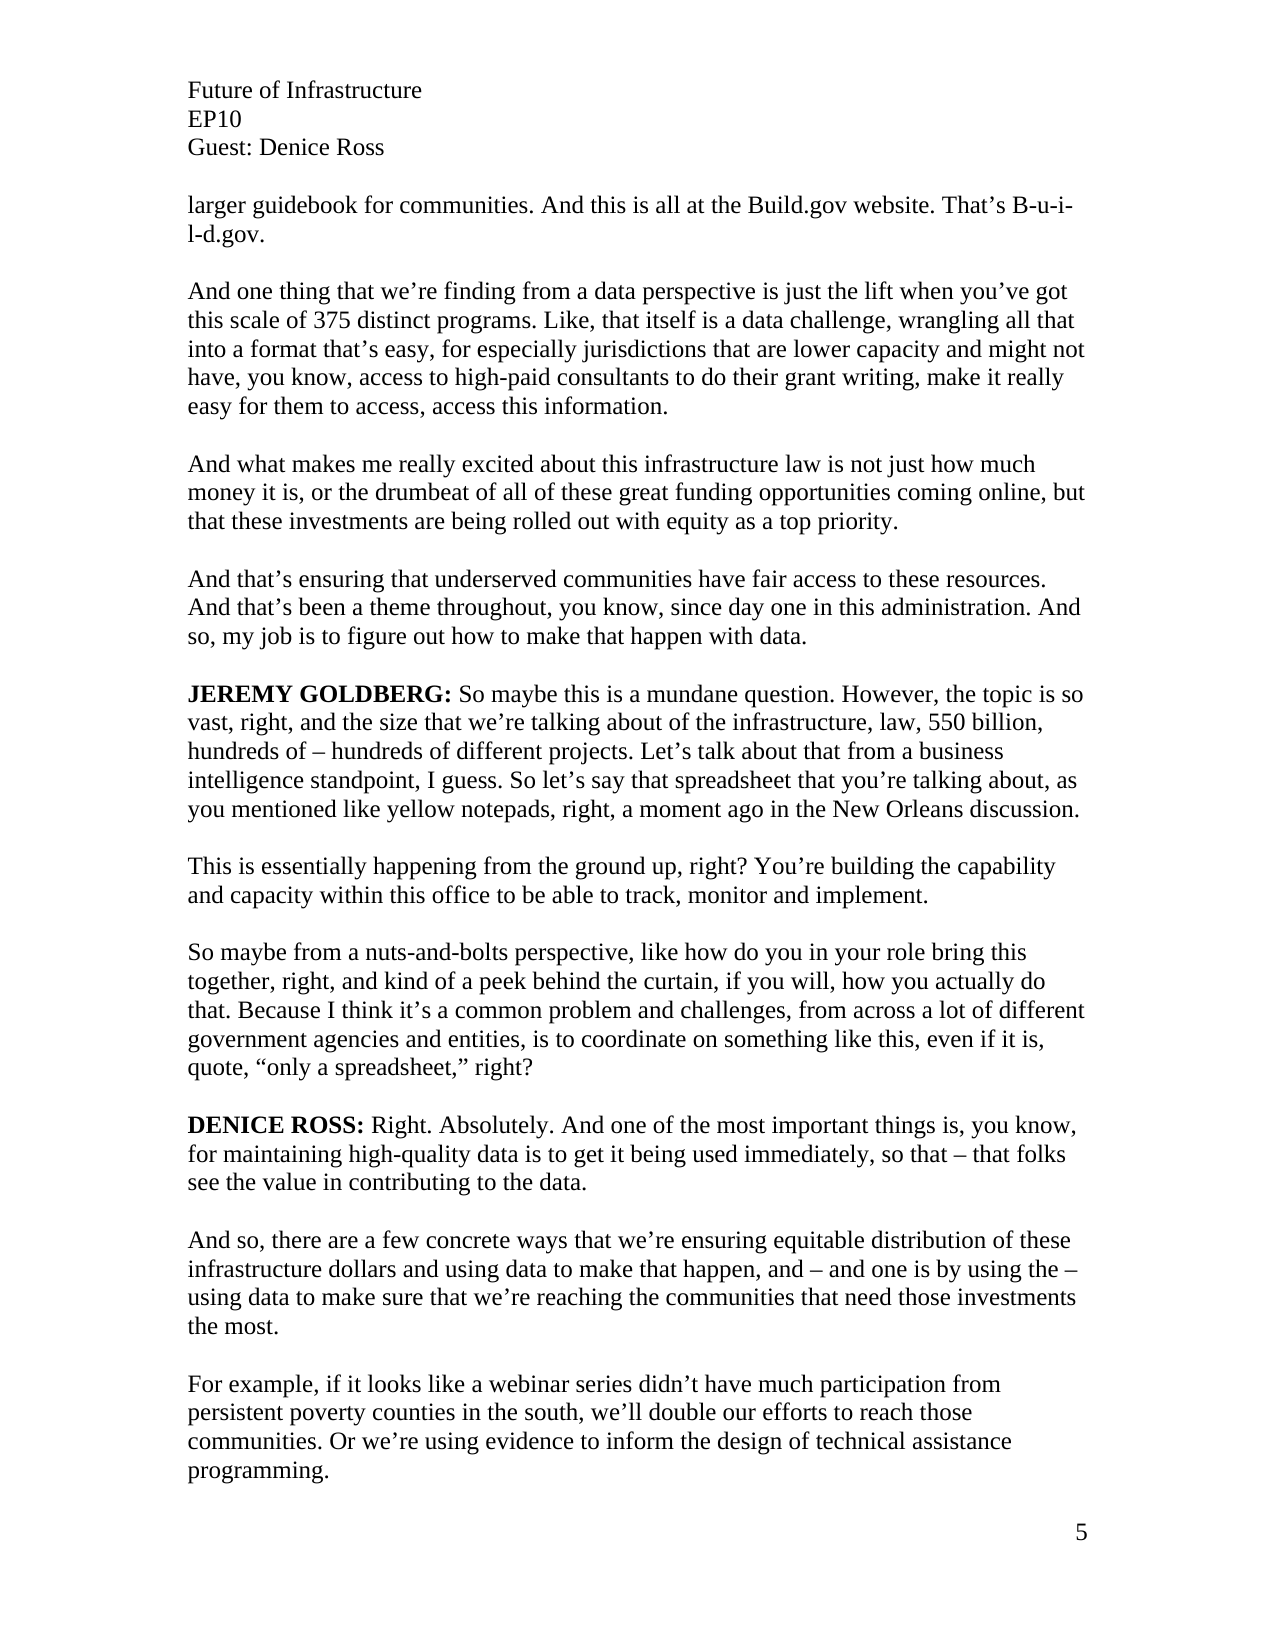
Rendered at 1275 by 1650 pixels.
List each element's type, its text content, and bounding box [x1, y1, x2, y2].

text For example, if it looks like a webinar series didn’t have much participation from persistent poverty counties in the south, we’ll double our efforts to reach those communities. Or we’re using evidence to inform the design of technical assistance programming. [187, 1369, 1087, 1484]
text And that’s ensuring that underserved communities have fair access to these resources. And that’s been a theme throughout, you know, since day one in this administration. And so, my job is to figure out how to make that happen with data. [187, 564, 1087, 650]
text So maybe from a nuts-and-bolts perspective, like how do you in your role bring this together, right, and kind of a peek behind the curtain, if you will, how you actually do that. Because I think it’s a common problem and challenges, from across a lot of different government agencies and entities, is to coordinate on something like this, even if it is, quote, “only a spreadsheet,” right? [187, 937, 1087, 1081]
text And one thing that we’re finding from a data perspective is just the lift when you’ve got this scale of 375 distinct programs. Like, that itself is a data challenge, wrangling all that into a format that’s easy, for especially jurisdictions that are lower capacity and might not have, you know, access to high-paid consultants to do their grant writing, make it really easy for them to access, access this information. [187, 276, 1087, 420]
text And what makes me really excited about this infrastructure law is not just how much money it is, or the drumbeat of all of these great funding opportunities coming online, but that these investments are being rolled out with equity as a top priority. [187, 449, 1087, 535]
text JEREMY GOLDBERG: So maybe this is a mundane question. However, the topic is so vast, right, and the size that we’re talking about of the infrastructure, law, 550 billion, hundreds of – hundreds of different projects. Let’s talk about that from a business intelligence standpoint, I guess. So let’s say that spreadsheet that you’re talking about, as you mentioned like yellow notepads, right, a moment ago in the New Orleans discussion. [187, 679, 1087, 822]
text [187, 190, 1087, 247]
text And so, there are a few concrete ways that we’re ensuring equitable distribution of these infrastructure dollars and using data to make that happen, and – and one is by using the – using data to make sure that we’re reaching the communities that need those investments the most. [187, 1225, 1087, 1340]
text This is essentially happening from the ground up, right? You’re building the capability and capacity within this office to be able to track, monitor and implement. [187, 851, 1087, 909]
text DENICE ROSS: Right. Absolutely. And one of the most important things is, you know, for maintaining high-quality data is to get it being used immediately, so that – that folks see the value in contributing to the data. [187, 1110, 1087, 1196]
